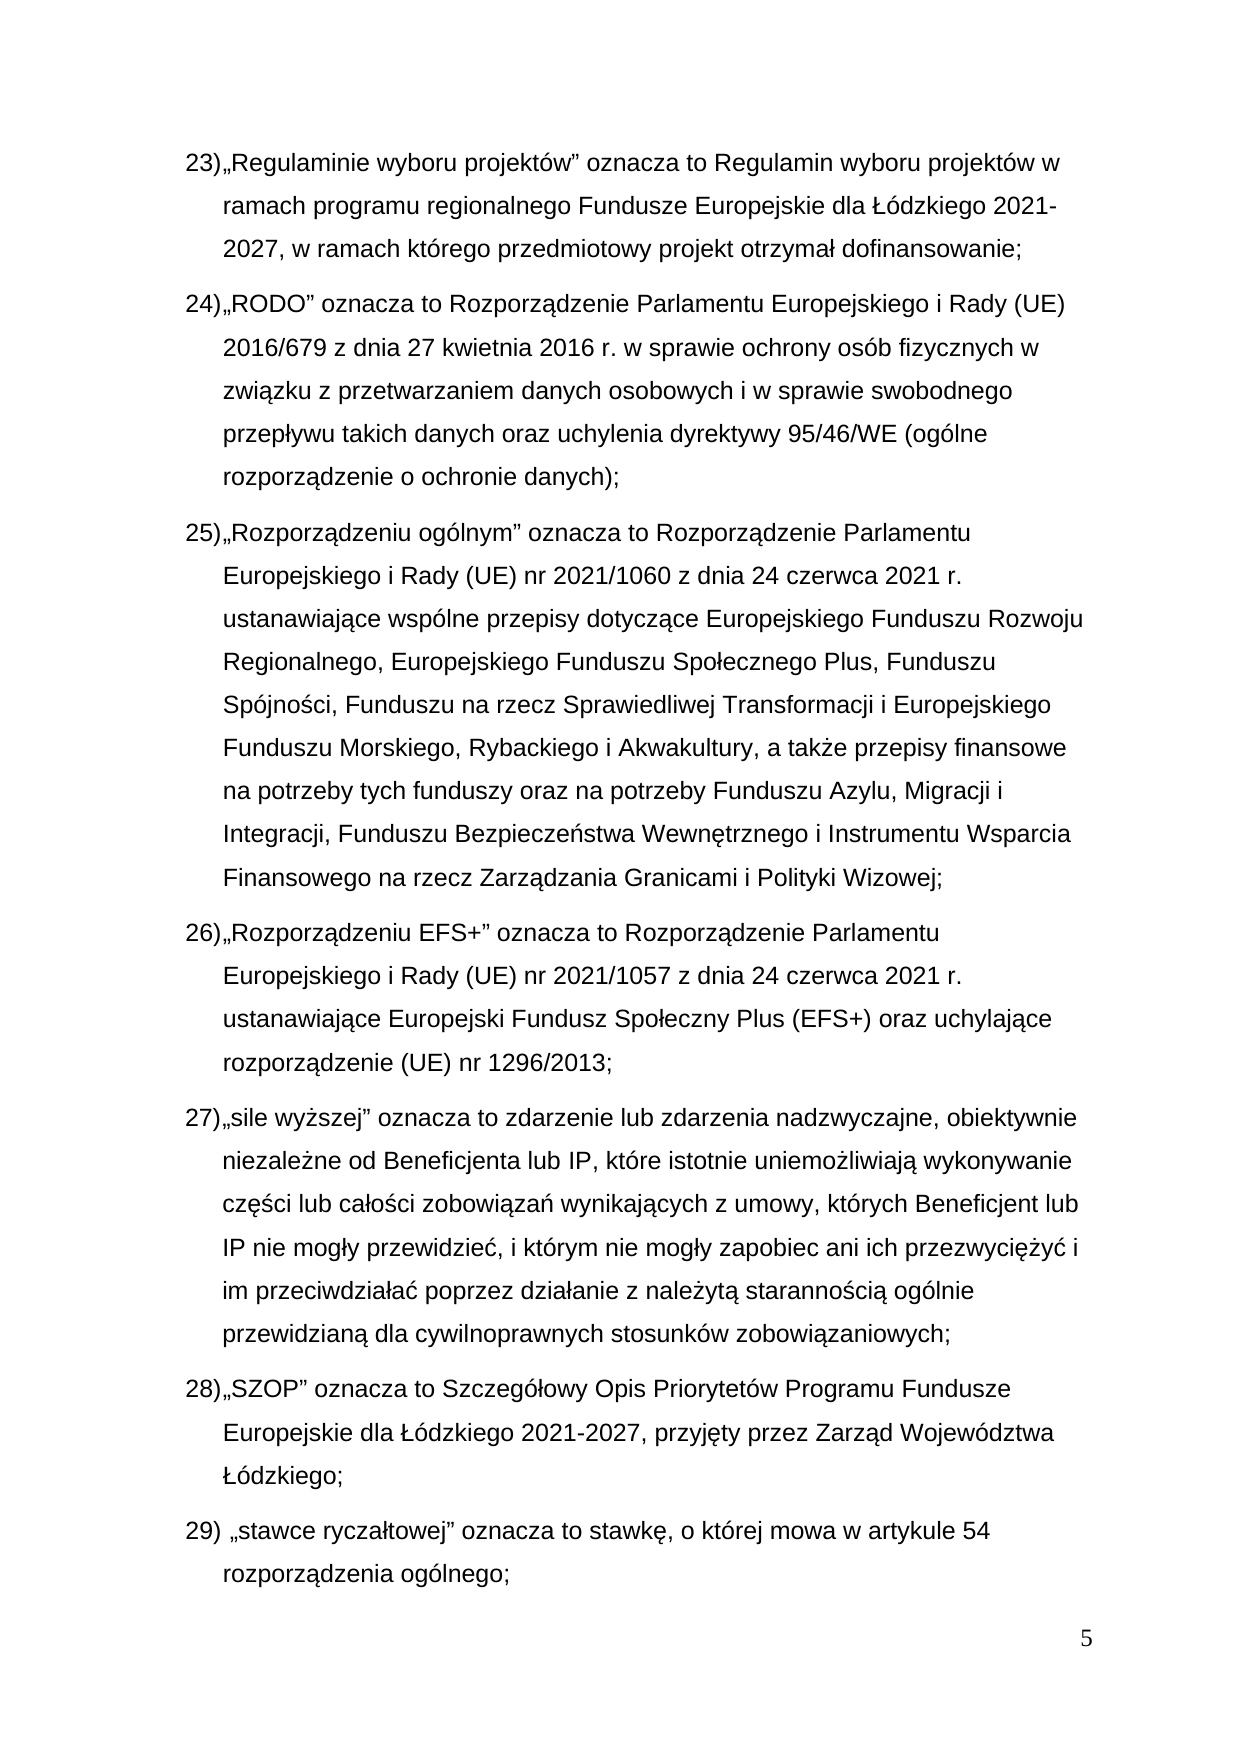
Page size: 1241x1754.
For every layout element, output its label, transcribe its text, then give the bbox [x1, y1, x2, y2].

list „stawce ryczałtowej” oznacza to stawkę, o której mowa w artykule 54 rozporządzenia ogólnego; [185, 1516, 1093, 1588]
list „RODO” oznacza to Rozporządzenie Parlamentu Europejskiego i Rady (UE) 2016/679 z dnia 27 kwietnia 2016 r. w sprawie ochrony osób fizycznych w związku z przetwarzaniem danych osobowych i w sprawie swobodnego przepływu takich danych oraz uchylenia dyrektywy 95/46/WE (ogólne rozporządzenie o ochronie danych); [185, 289, 1093, 491]
list „sile wyższej” oznacza to zdarzenie lub zdarzenia nadzwyczajne, obiektywnie niezależne od Beneficjenta lub IP, które istotnie uniemożliwiają wykonywanie części lub całości zobowiązań wynikających z umowy, których Beneficjent lub IP nie mogły przewidzieć, i którym nie mogły zapobiec ani ich przezwyciężyć i im przeciwdziałać poprzez działanie z należytą starannością ogólnie przewidzianą dla cywilnoprawnych stosunków zobowiązaniowych; [185, 1103, 1093, 1348]
list „Rozporządzeniu ogólnym” oznacza to Rozporządzenie Parlamentu Europejskiego i Rady (UE) nr 2021/1060 z dnia 24 czerwca 2021 r. ustanawiające wspólne przepisy dotyczące Europejskiego Funduszu Rozwoju Regionalnego, Europejskiego Funduszu Społecznego Plus, Funduszu Spójności, Funduszu na rzecz Sprawiedliwej Transformacji i Europejskiego Funduszu Morskiego, Rybackiego i Akwakultury, a także przepisy finansowe na potrzeby tych funduszy oraz na potrzeby Funduszu Azylu, Migracji i Integracji, Funduszu Bezpieczeństwa Wewnętrznego i Instrumentu Wsparcia Finansowego na rzecz Zarządzania Granicami i Polityki Wizowej; [185, 518, 1093, 891]
list „SZOP” oznacza to Szczegółowy Opis Priorytetów Programu Fundusze Europejskie dla Łódzkiego 2021-2027, przyjęty przez Zarząd Województwa Łódzkiego; [185, 1374, 1093, 1489]
list „Rozporządzeniu EFS+” oznacza to Rozporządzenie Parlamentu Europejskiego i Rady (UE) nr 2021/1057 z dnia 24 czerwca 2021 r. ustanawiające Europejski Fundusz Społeczny Plus (EFS+) oraz uchylające rozporządzenie (UE) nr 1296/2013; [185, 918, 1093, 1076]
list „Regulaminie wyboru projektów” oznacza to Regulamin wyboru projektów w ramach programu regionalnego Fundusze Europejskie dla Łódzkiego 2021-2027, w ramach którego przedmiotowy projekt otrzymał dofinansowanie; [185, 148, 1093, 263]
